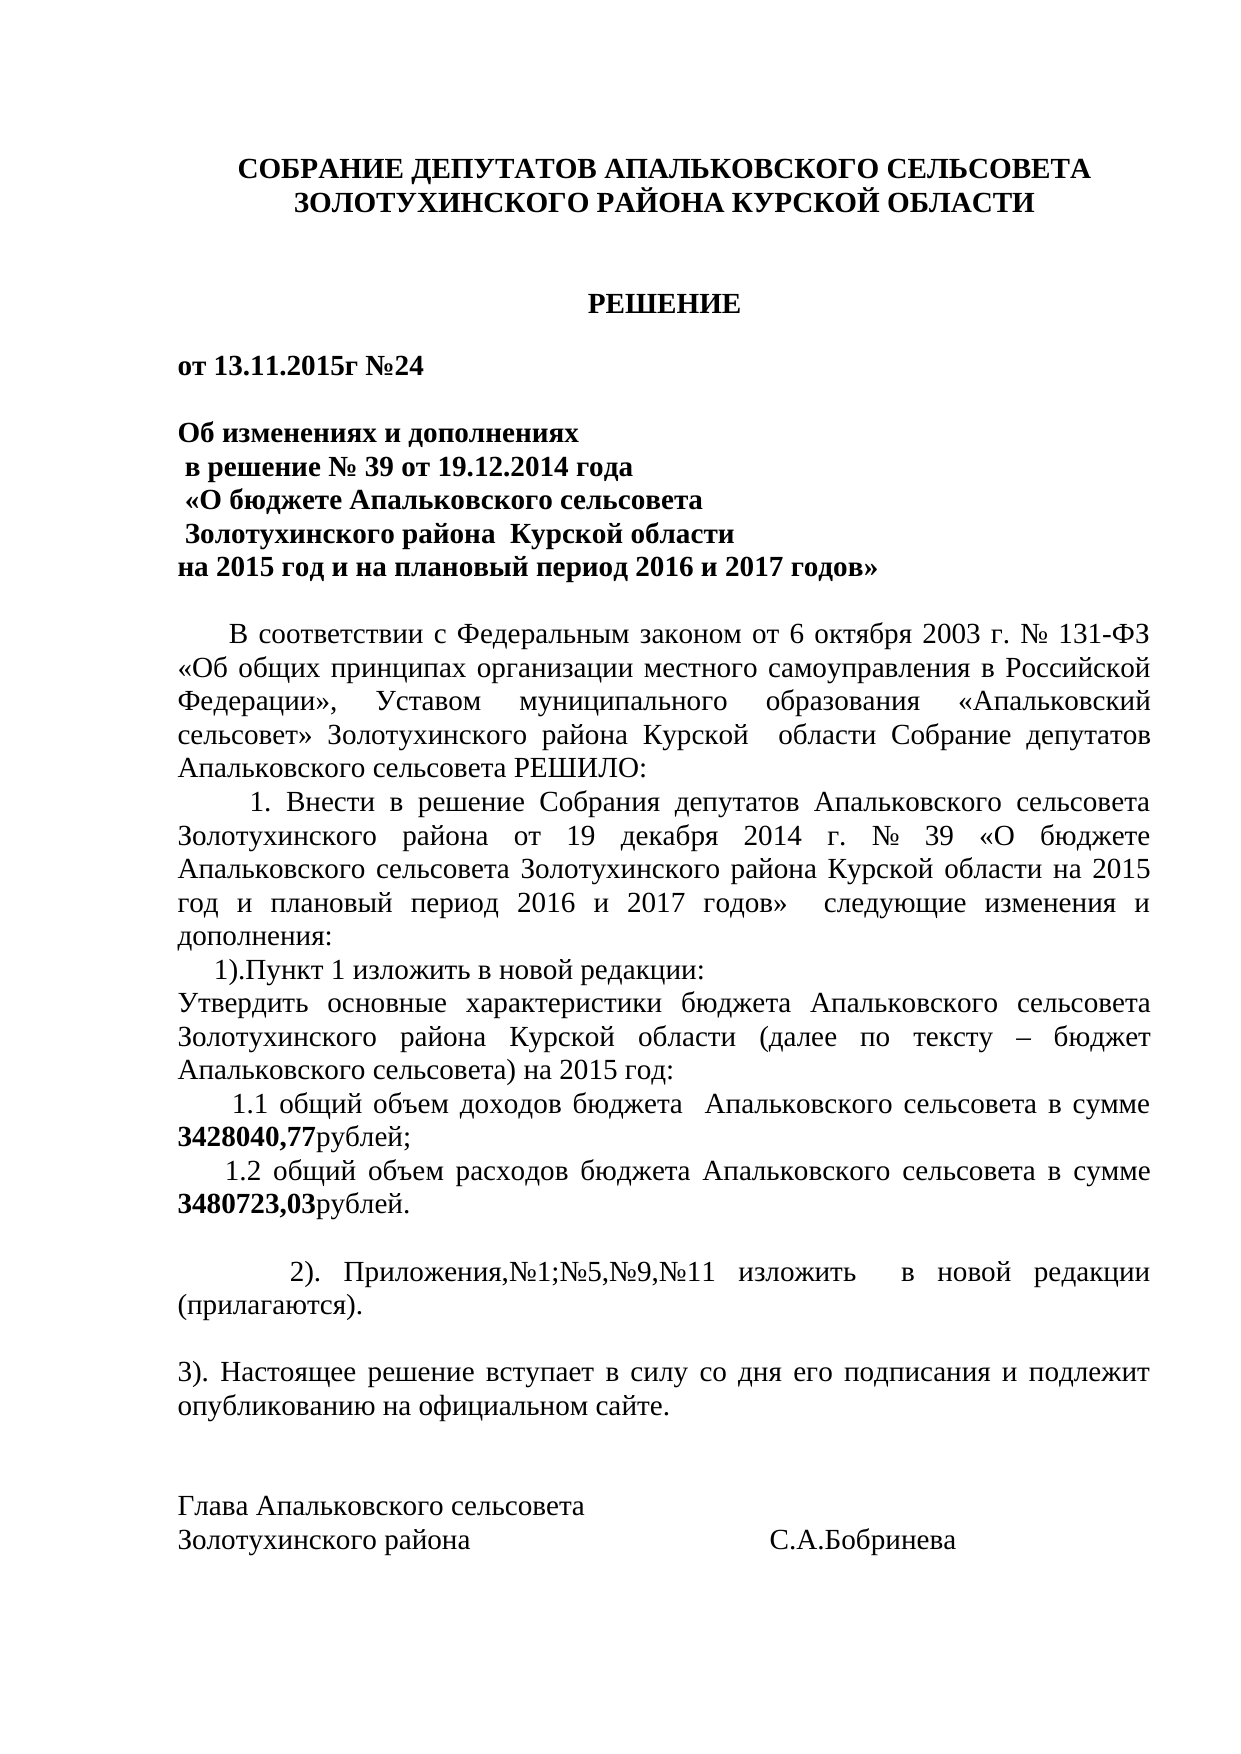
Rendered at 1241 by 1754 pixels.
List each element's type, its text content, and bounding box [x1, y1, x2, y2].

text РЕШЕНИЕ [177, 286, 1152, 319]
text Глава Апальковского сельсовета [177, 1488, 1152, 1522]
text В соответствии с Федеральным законом от 6 октября . № 131-ФЗ «Об общих принципах организации местного самоуправления в Российской Федерации», Уставом муниципального образования «Апальковский сельсовет» Золотухинского района Курской области Собрание депутатов Апальковского сельсовета РЕШИЛО: [177, 616, 1152, 784]
text 3). Настоящее решение вступает в силу со дня его подписания и подлежит опубликованию на официальном сайте. [177, 1354, 1152, 1421]
text на 2015 год и на плановый период 2016 и 2017 годов» [177, 549, 1152, 583]
text СОБРАНИЕ ДЕПУТАТОВ АПАЛЬКОВСКОГО СЕЛЬСОВЕТА ЗОЛОТУХИНСКОГО РАЙОНА КУРСКОЙ ОБЛАСТИ [177, 152, 1152, 219]
text Утвердить основные характеристики бюджета Апальковского сельсовета Золотухинского района Курской области (далее по тексту – бюджет Апальковского сельсовета) на 2015 год: [177, 985, 1152, 1086]
text Об изменениях и дополнениях [177, 415, 1152, 449]
text 1. Внести в решение Собрания депутатов Апальковского сельсовета Золотухинского района от 19 декабря 2014 г. № 39 «О бюджете Апальковского сельсовета Золотухинского района Курской области на 2015 год и плановый период 2016 и 2017 годов» следующие изменения и дополнения: [177, 784, 1152, 952]
text от 13.11.2015г №24 [177, 348, 1152, 382]
text «О бюджете Апальковского сельсовета [177, 482, 1152, 516]
text Золотухинского района С.А.Бобринева [177, 1522, 1152, 1556]
text 1.2 общий объем расходов бюджета Апальковского сельсовета в сумме 3480723,03рублей. [177, 1153, 1152, 1220]
text 1).Пункт 1 изложить в новой редакции: [177, 952, 1152, 985]
text в решение № 39 от 19.12.2014 года [177, 449, 1152, 482]
text 2). Приложения,№1;№5,№9,№11 изложить в новой редакции (прилагаются). [177, 1254, 1152, 1321]
text Золотухинского района Курской области [177, 516, 1152, 549]
text 1.1 общий объем доходов бюджета Апальковского сельсовета в сумме 3428040,77рублей; [177, 1086, 1152, 1153]
